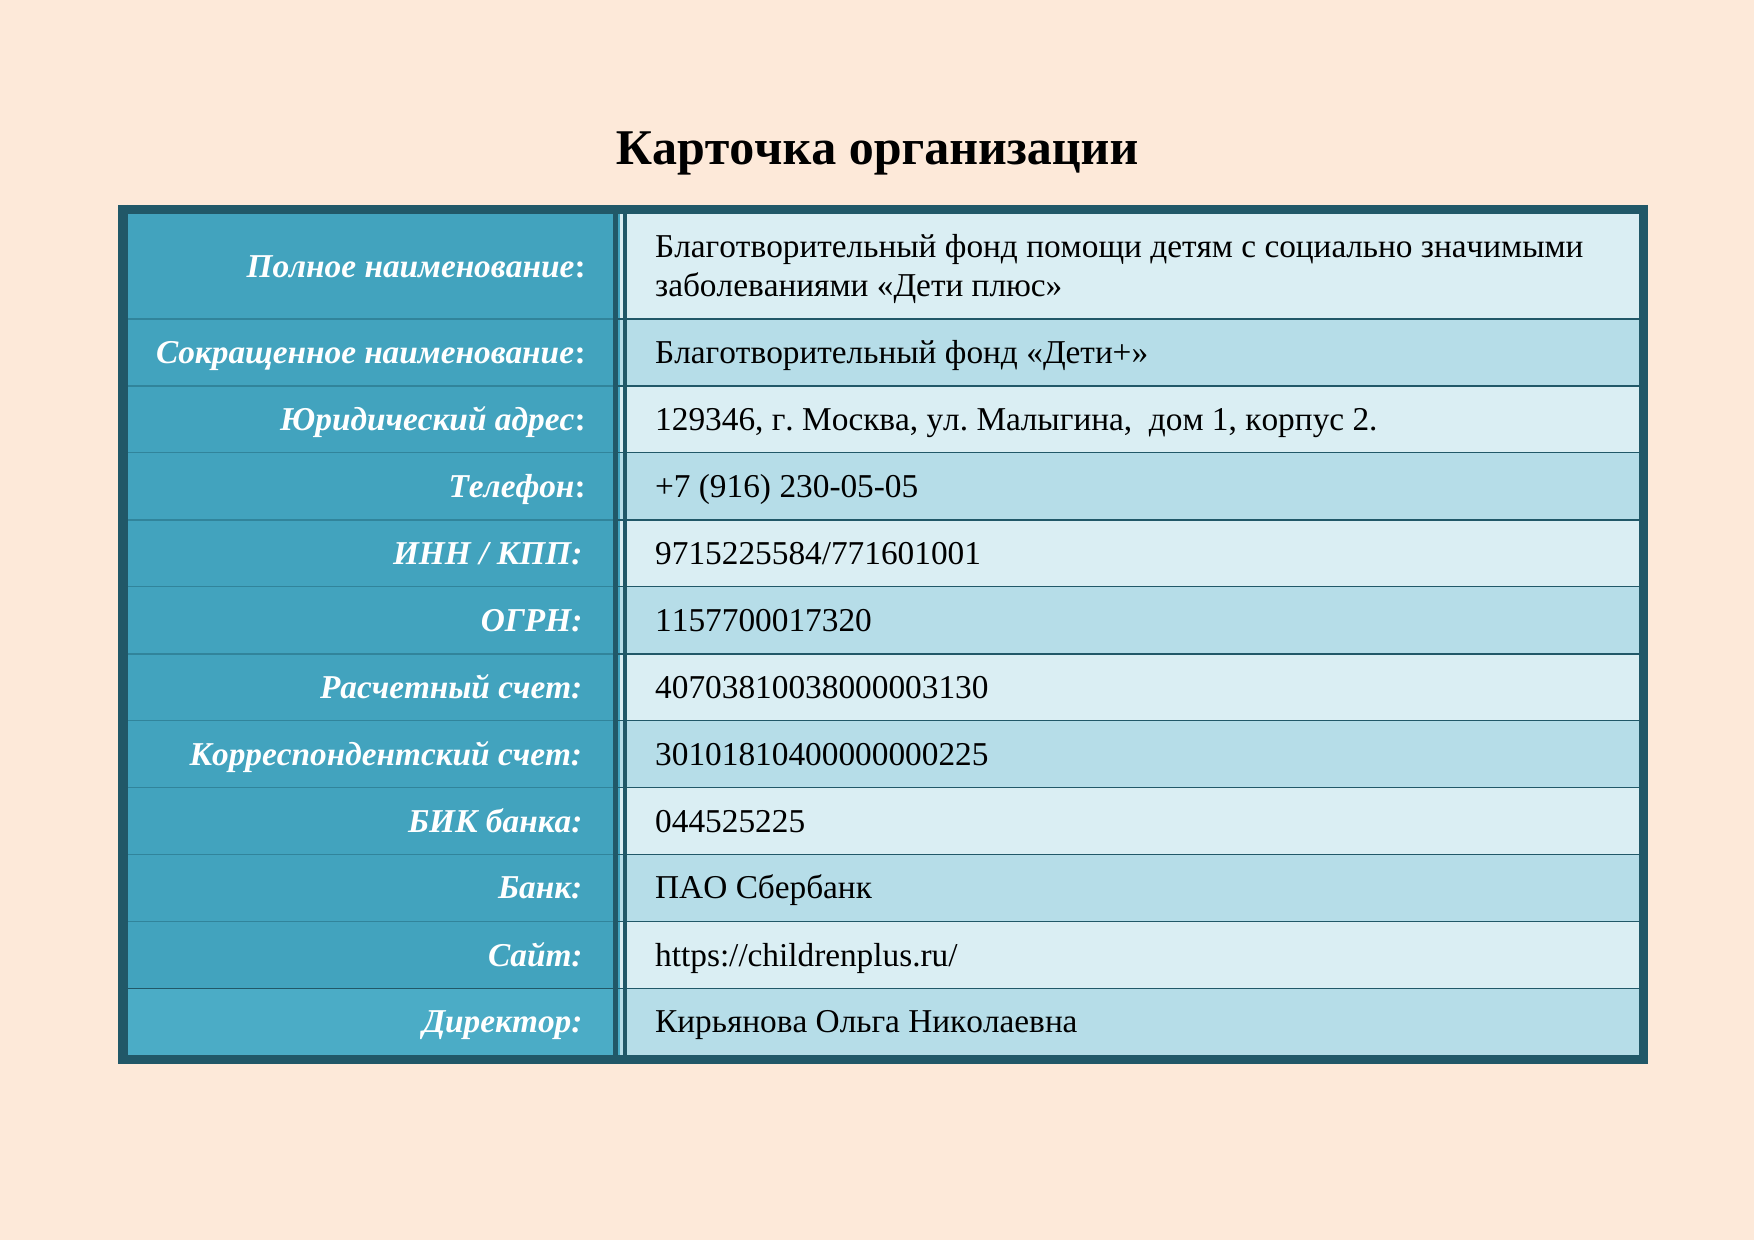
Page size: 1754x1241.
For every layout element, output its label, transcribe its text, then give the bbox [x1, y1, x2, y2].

table_cell Телефон: [128, 453, 613, 519]
table_cell 40703810038000003130 [627, 655, 1639, 720]
table_cell Корреспондентский счет: [128, 721, 613, 787]
table_cell Банк: [128, 855, 613, 921]
table_cell Кирьянова Ольга Николаевна [627, 989, 1639, 1055]
table_cell Расчетный счет: [128, 655, 613, 720]
table_header Благотворительный фонд помощи детям с социально значимыми заболеваниями «Дети плюс» [627, 214, 1639, 318]
table_cell 129346, г. Москва, ул. Малыгина, дом 1, корпус 2. [627, 387, 1639, 452]
table_cell https://childrenplus.ru/ [627, 922, 1639, 988]
table_cell БИК банка: [128, 788, 613, 854]
table_cell Юридический адрес: [128, 387, 613, 452]
table_cell ИНН / КПП: [128, 521, 613, 586]
table_cell 9715225584/771601001 [627, 521, 1639, 586]
table_cell +7 (916) 230-05-05 [627, 453, 1639, 519]
table_cell 1157700017320 [627, 587, 1639, 653]
table_cell Директор: [128, 989, 613, 1055]
table_cell ОГРН: [128, 587, 613, 653]
table_cell Сайт: [128, 922, 613, 988]
table_cell Сокращенное наименование: [128, 320, 613, 385]
table_cell 044525225 [627, 788, 1639, 854]
table_cell 30101810400000000225 [627, 721, 1639, 787]
table_header Полное наименование: [128, 214, 613, 318]
text Карточка организации [118, 118, 1636, 176]
table_cell ПАО Сбербанк [627, 855, 1639, 921]
table_cell Благотворительный фонд «Дети+» [627, 320, 1639, 385]
